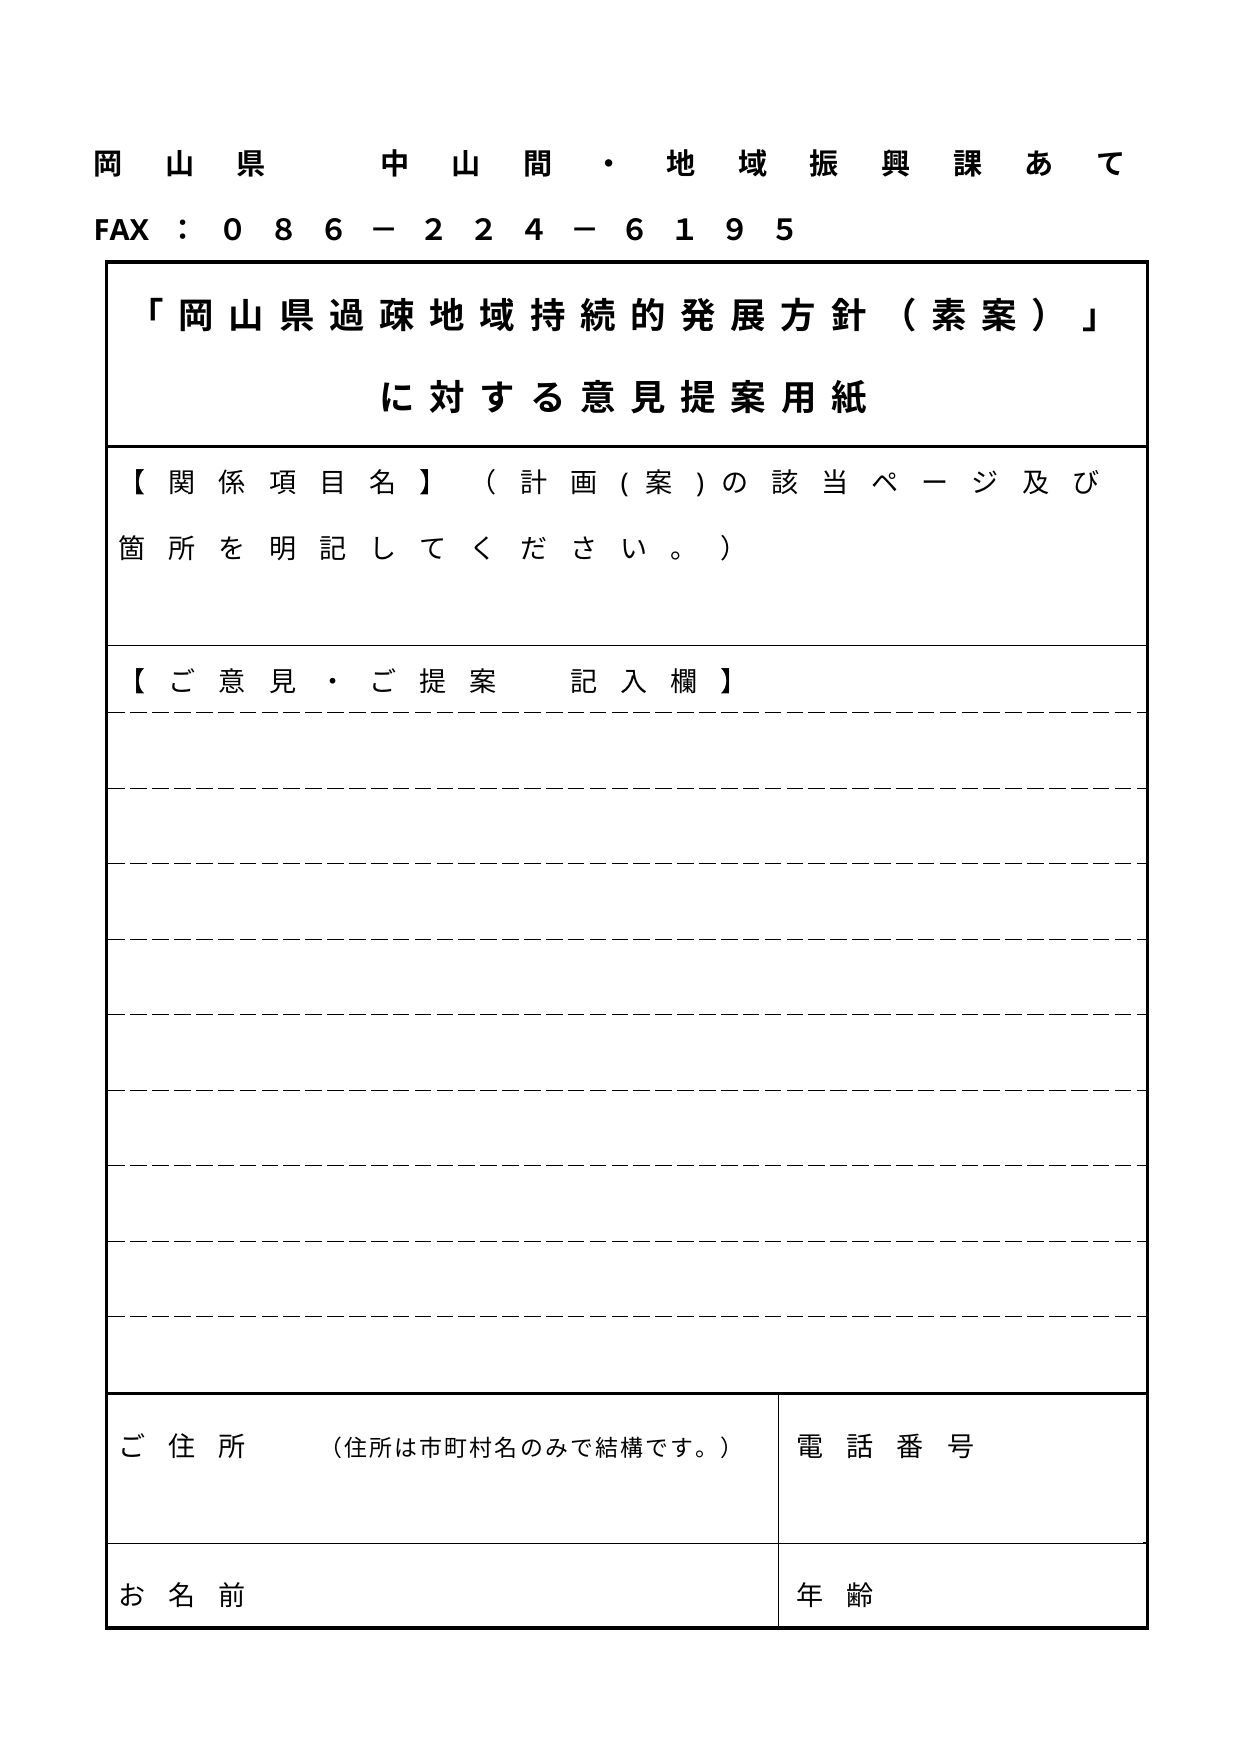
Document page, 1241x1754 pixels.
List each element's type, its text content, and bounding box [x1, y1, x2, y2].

table_cell [108, 1165, 1146, 1241]
table_cell お名前 [108, 1544, 778, 1626]
table_cell [108, 863, 1146, 939]
table_header 「岡山県過疎地域持続的発展方針（素案）」 に対する意見提案用紙 [108, 264, 1146, 444]
table_cell [108, 1241, 1146, 1316]
table_cell 電話番号 [779, 1395, 1146, 1543]
table_cell [108, 1014, 1146, 1090]
text 岡山県 中山間・地域振興課あて FAX：０８６－２２４－６１９５ [93, 129, 1148, 260]
table_cell 年齢 歳 [779, 1544, 1146, 1626]
table_cell [108, 1316, 1146, 1392]
table_cell 【関係項目名】（計画(案)の該当ページ及び箇所を明記してください。） [108, 448, 1146, 645]
table_cell [108, 1090, 1146, 1165]
table_cell ご住所 （住所は市町村名のみで結構です。） [108, 1395, 778, 1543]
table_cell [108, 788, 1146, 863]
table_cell [108, 939, 1146, 1014]
table_cell 【ご意見・ご提案 記入欄】 [108, 646, 1146, 712]
table_cell [108, 712, 1146, 788]
